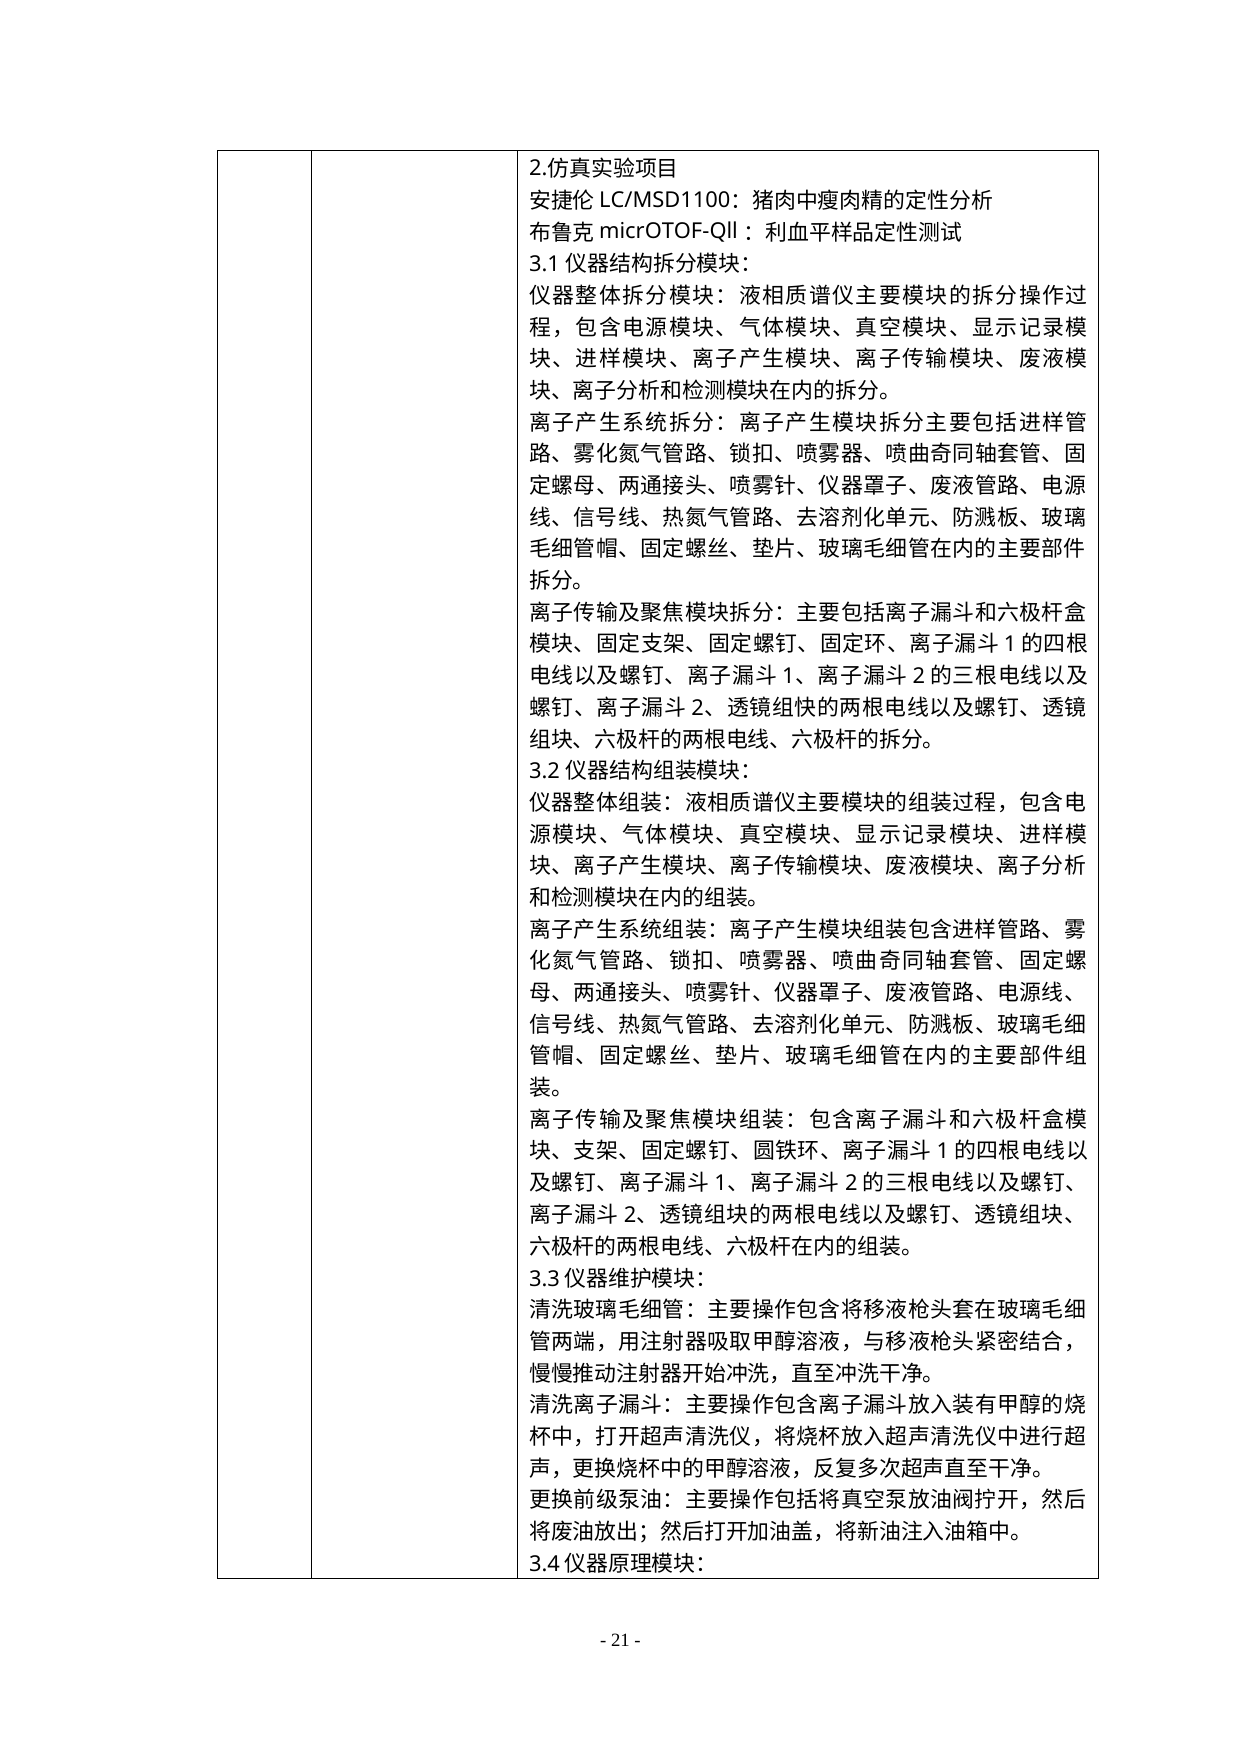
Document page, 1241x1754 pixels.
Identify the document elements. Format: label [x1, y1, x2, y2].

table_cell [518, 151, 1098, 1577]
